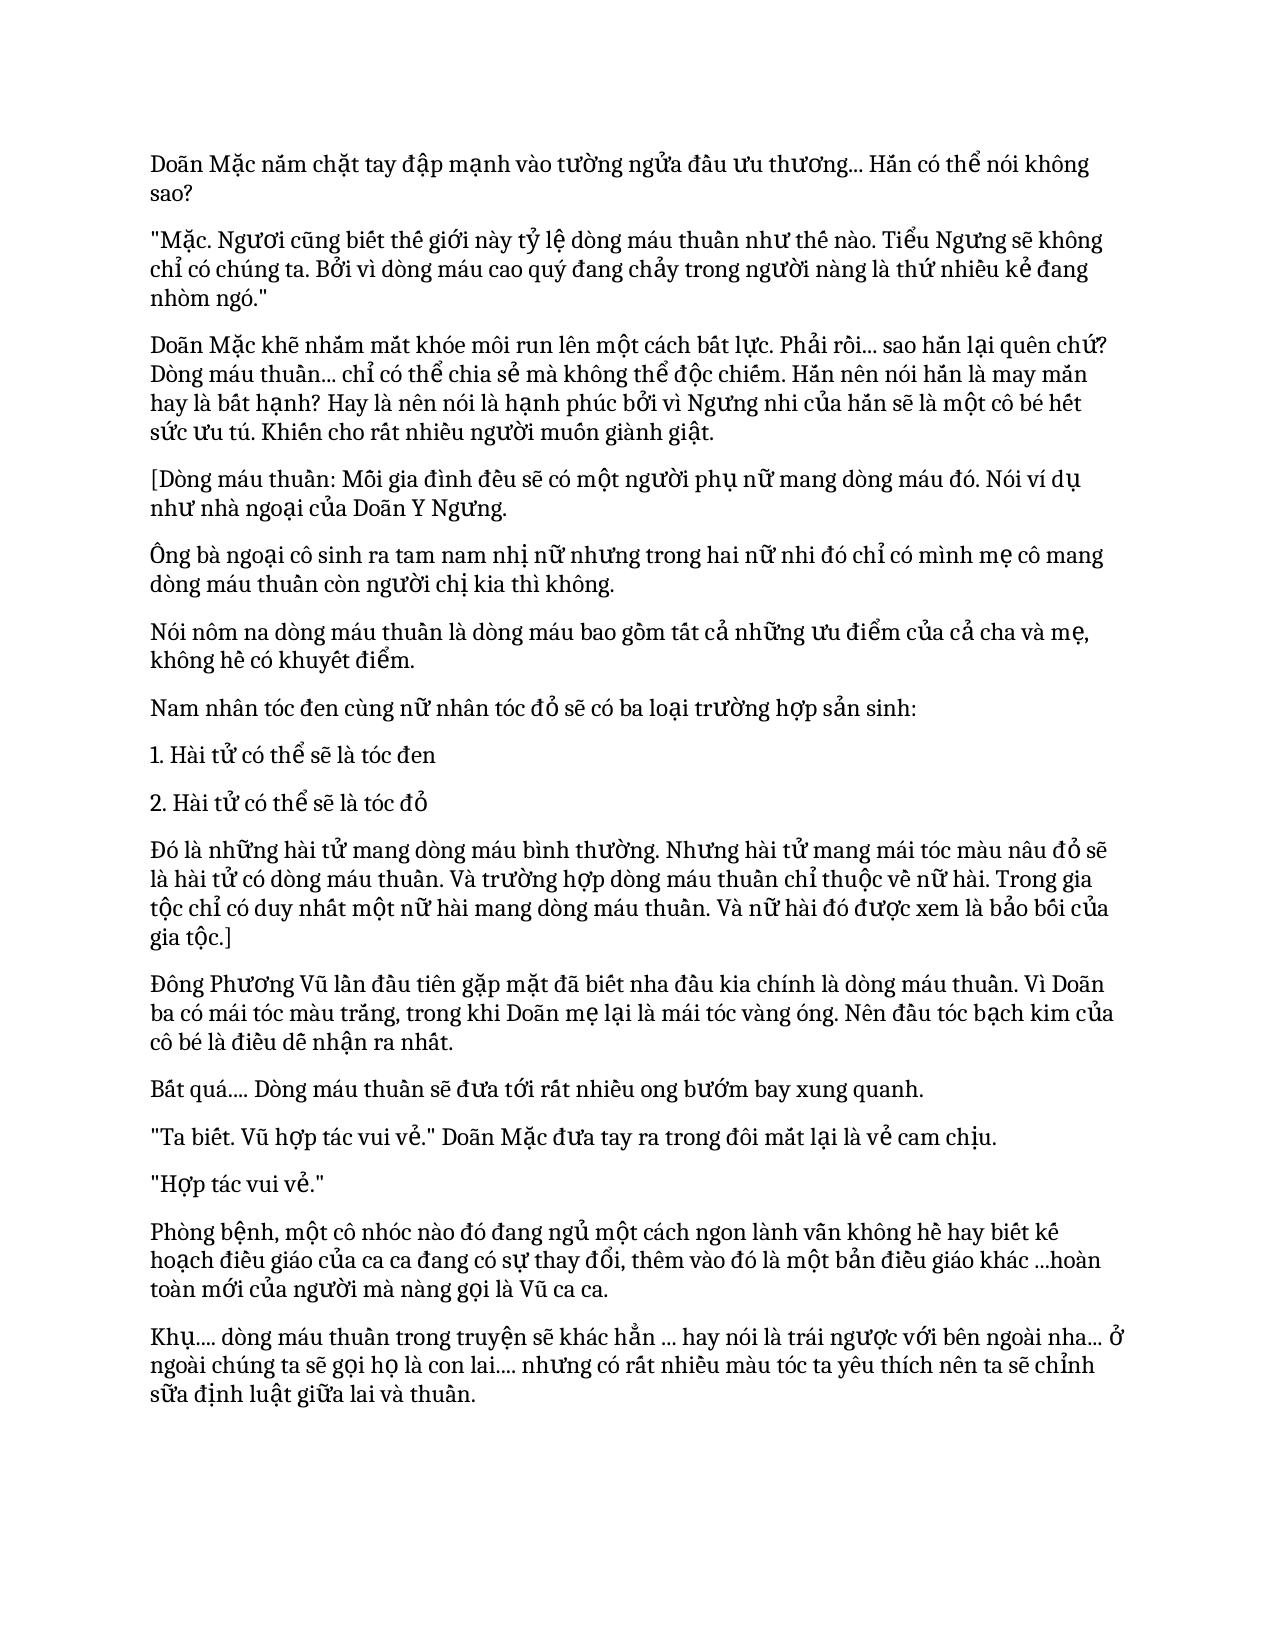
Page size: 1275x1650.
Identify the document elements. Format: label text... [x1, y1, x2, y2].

text Ông bà ngoại cô sinh ra tam nam nhị nữ nhưng trong hai nữ nhi đó chỉ có mình mẹ cô mang dòng máu thuần còn người chị kia thì không. [150, 541, 1125, 599]
text Đó là những hài tử mang dòng máu bình thường. Nhưng hài tử mang mái tóc màu nâu đỏ sẽ là hài tử có dòng máu thuần. Và trường hợp dòng máu thuần chỉ thuộc về nữ hài. Trong gia tộc chỉ có duy nhất một nữ hài mang dòng máu thuần. Và nữ hài đó được xem là bảo bối của gia tộc.] [150, 836, 1125, 951]
text 1. Hài tử có thể sẽ là tóc đen [150, 741, 1125, 770]
text "Ta biết. Vũ hợp tác vui vẻ." Doãn Mặc đưa tay ra trong đôi mắt lại là vẻ cam chịu. [150, 1122, 1125, 1151]
text Nói nôm na dòng máu thuần là dòng máu bao gồm tất cả những ưu điểm của cả cha và mẹ, không hề có khuyết điểm. [150, 617, 1125, 675]
text [Dòng máu thuần: Mỗi gia đình đều sẽ có một người phụ nữ mang dòng máu đó. Nói ví dụ như nhà ngoại của Doãn Y Ngưng. [150, 465, 1125, 522]
text Doãn Mặc nắm chặt tay đập mạnh vào tường ngửa đầu ưu thương... Hắn có thể nói không sao? [150, 150, 1125, 207]
text Bất quá.... Dòng máu thuần sẽ đưa tới rất nhiều ong bướm bay xung quanh. [150, 1075, 1125, 1104]
text Phòng bệnh, một cô nhóc nào đó đang ngủ một cách ngon lành vẫn không hề hay biết kế hoạch điều giáo của ca ca đang có sự thay đổi, thêm vào đó là một bản điều giáo khác ...hoàn toàn mới của người mà nàng gọi là Vũ ca ca. [150, 1217, 1125, 1304]
text Khụ.... dòng máu thuần trong truyện sẽ khác hẳn ... hay nói là trái ngược với bên ngoài nha... ở ngoài chúng ta sẽ gọi họ là con lai.... nhưng có rất nhiều màu tóc ta yêu thích nên ta sẽ chỉnh sữa định luật giữa lai và thuần. [150, 1322, 1125, 1409]
text Đông Phương Vũ lần đầu tiên gặp mặt đã biết nha đầu kia chính là dòng máu thuần. Vì Doãn ba có mái tóc màu trắng, trong khi Doãn mẹ lại là mái tóc vàng óng. Nên đầu tóc bạch kim của cô bé là điều dễ nhận ra nhất. [150, 970, 1125, 1056]
text Nam nhân tóc đen cùng nữ nhân tóc đỏ sẽ có ba loại trường hợp sản sinh: [150, 694, 1125, 722]
text "Hợp tác vui vẻ." [150, 1170, 1125, 1199]
text 2. Hài tử có thể sẽ là tóc đỏ [150, 789, 1125, 817]
text "Mặc. Ngươi cũng biết thế giới này tỷ lệ dòng máu thuần như thế nào. Tiểu Ngưng sẽ không chỉ có chúng ta. Bởi vì dòng máu cao quý đang chảy trong người nàng là thứ nhiều kẻ đang nhòm ngó." [150, 226, 1125, 312]
text Doãn Mặc khẽ nhắm mắt khóe môi run lên một cách bất lực. Phải rồi... sao hắn lại quên chứ? Dòng máu thuần... chỉ có thể chia sẻ mà không thể độc chiếm. Hắn nên nói hắn là may mắn hay là bất hạnh? Hay là nên nói là hạnh phúc bởi vì Ngưng nhi của hắn sẽ là một cô bé hết sức ưu tú. Khiến cho rất nhiều người muốn giành giật. [150, 331, 1125, 446]
